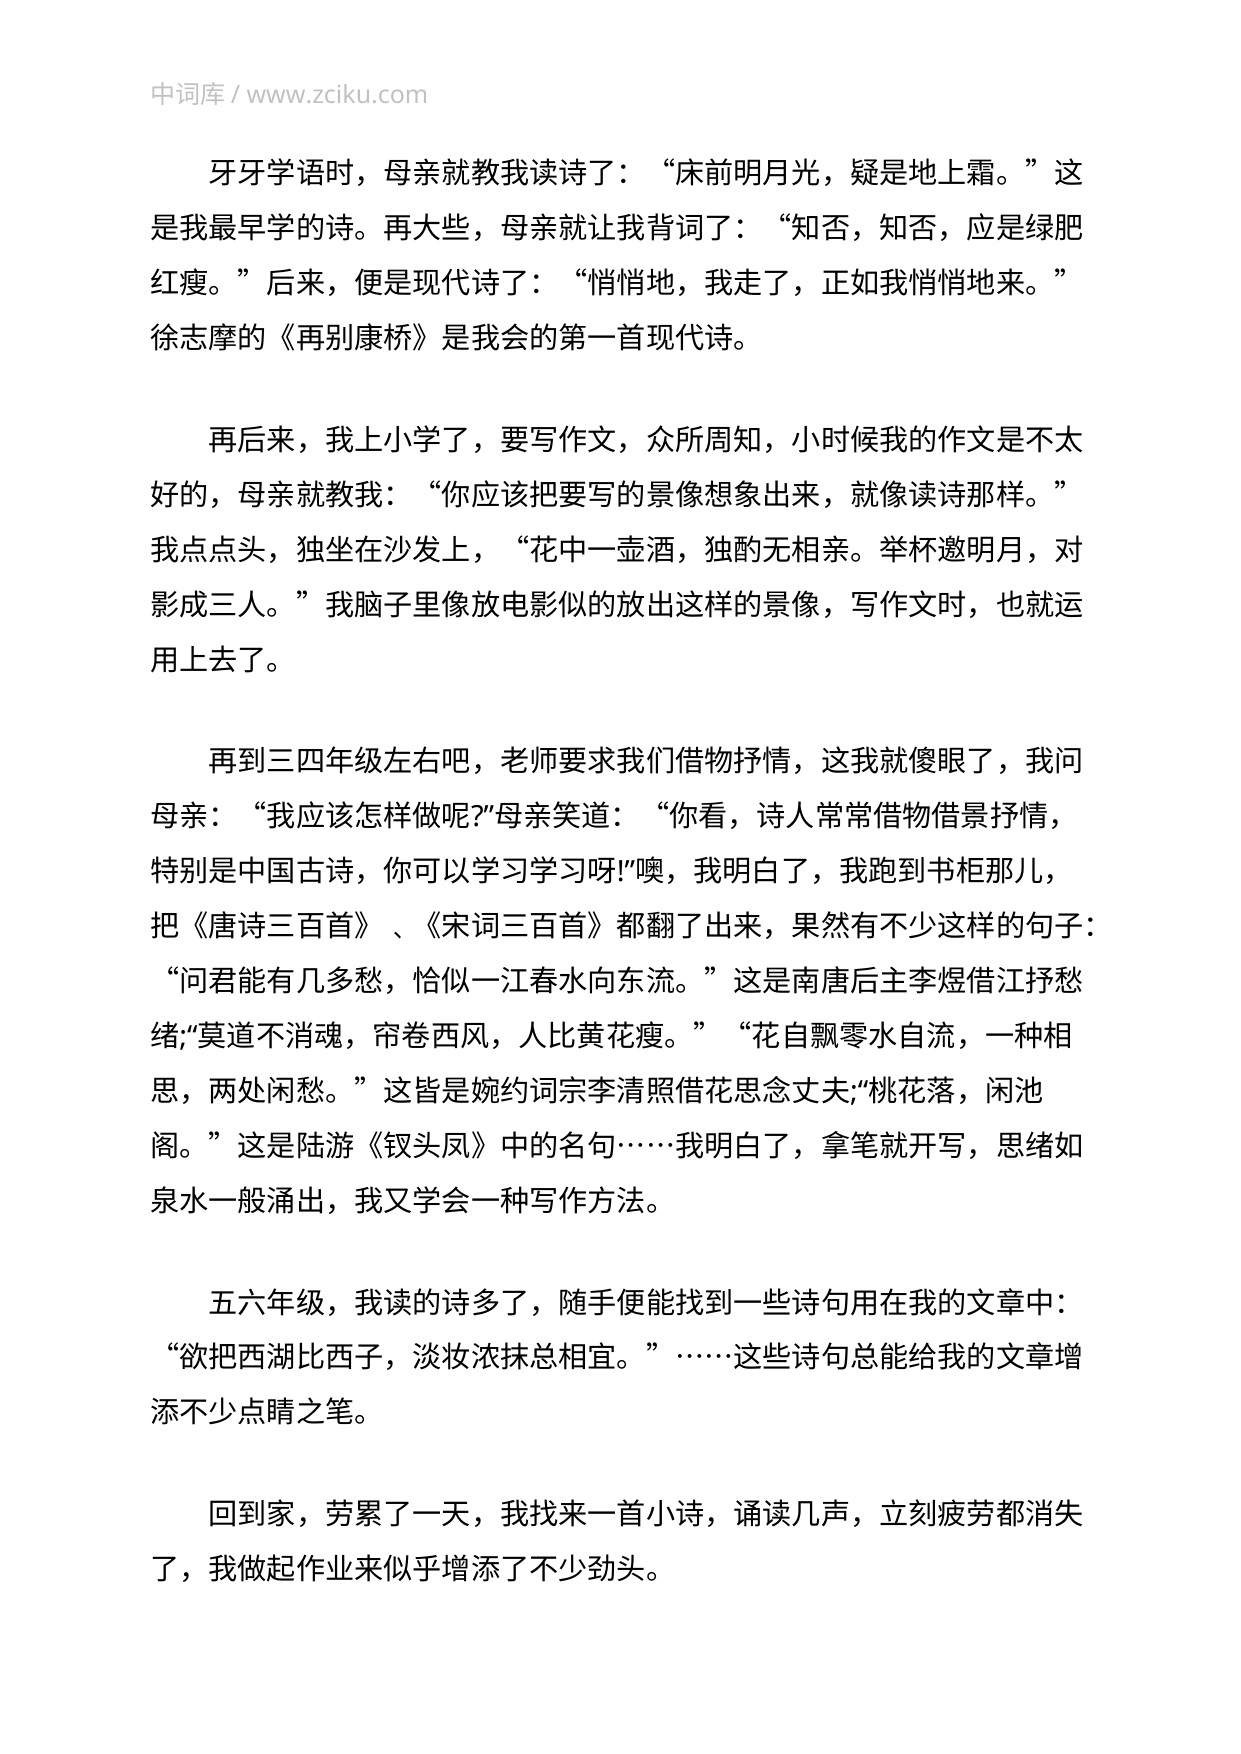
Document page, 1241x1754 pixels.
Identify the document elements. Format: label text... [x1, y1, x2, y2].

text 牙牙学语时，母亲就教我读诗了：“床前明月光，疑是地上霜。”这是我最早学的诗。再大些，母亲就让我背词了：“知否，知否，应是绿肥红瘦。”后来，便是现代诗了：“悄悄地，我走了，正如我悄悄地来。”徐志摩的《再别康桥》是我会的第一首现代诗。 [150, 150, 1090, 357]
text 再后来，我上小学了，要写作文，众所周知，小时候我的作文是不太好的，母亲就教我：“你应该把要写的景像想象出来，就像读诗那样。”我点点头，独坐在沙发上，“花中一壶酒，独酌无相亲。举杯邀明月，对影成三人。”我脑子里像放电影似的放出这样的景像，写作文时，也就运用上去了。 [150, 416, 1090, 678]
text 五六年级，我读的诗多了，随手便能找到一些诗句用在我的文章中：“欲把西湖比西子，淡妆浓抹总相宜。”……这些诗句总能给我的文章增添不少点睛之笔。 [150, 1279, 1090, 1431]
text 回到家，劳累了一天，我找来一首小诗，诵读几声，立刻疲劳都消失了，我做起作业来似乎增添了不少劲头。 [150, 1491, 1090, 1588]
text 再到三四年级左右吧，老师要求我们借物抒情，这我就傻眼了，我问母亲：“我应该怎样做呢?”母亲笑道：“你看，诗人常常借物借景抒情，特别是中国古诗，你可以学习学习呀!”噢，我明白了，我跑到书柜那儿，把《唐诗三百首》﹑《宋词三百首》都翻了出来，果然有不少这样的句子：“问君能有几多愁，恰似一江春水向东流。”这是南唐后主李煜借江抒愁绪;“莫道不消魂，帘卷西风，人比黄花瘦。”“花自飘零水自流，一种相思，两处闲愁。”这皆是婉约词宗李清照借花思念丈夫;“桃花落，闲池阁。”这是陆游《钗头凤》中的名句……我明白了，拿笔就开写，思绪如泉水一般涌出，我又学会一种写作方法。 [150, 738, 1090, 1220]
